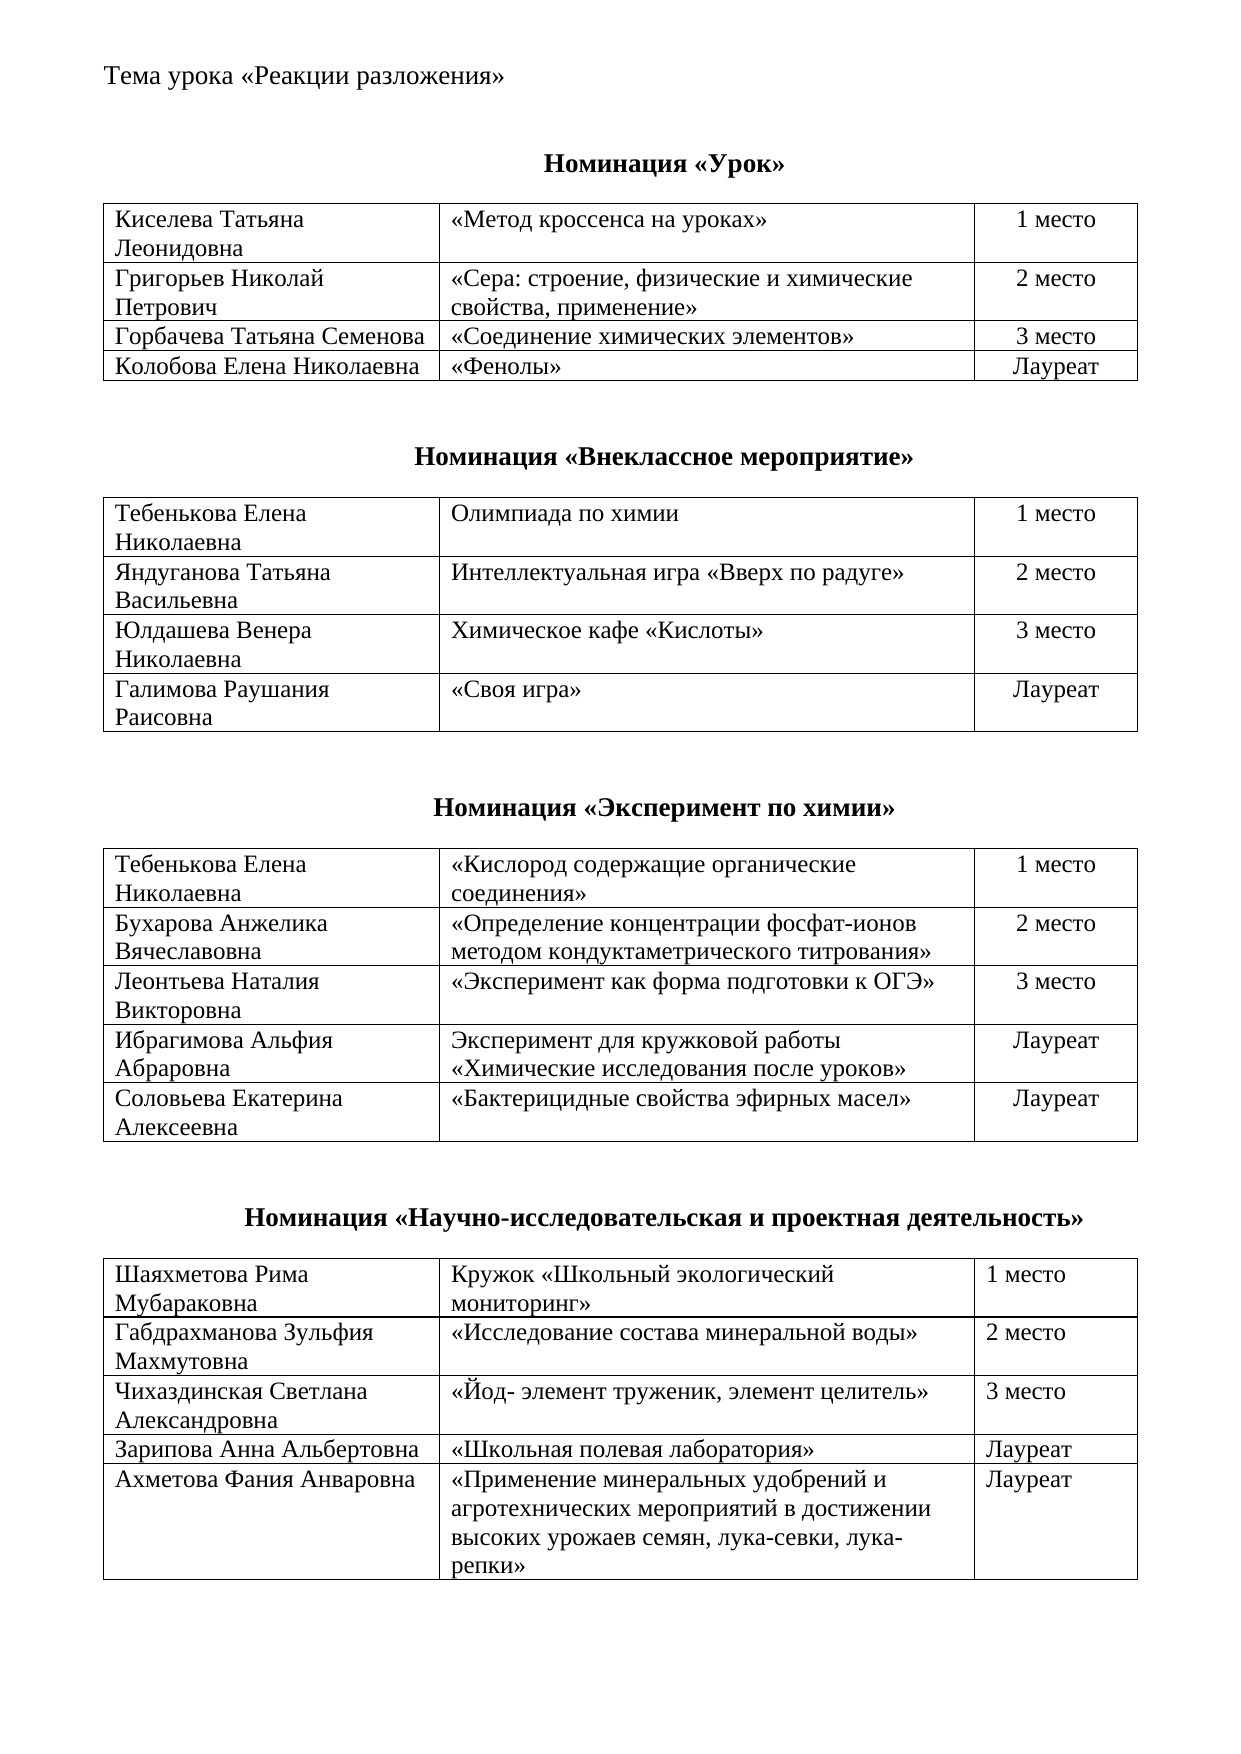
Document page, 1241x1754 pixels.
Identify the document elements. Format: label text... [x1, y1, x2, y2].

table_cell 3 место [975, 321, 1137, 350]
table_cell Ибрагимова Альфия Абраровна [104, 1025, 439, 1082]
table_header Олимпиада по химии [440, 498, 974, 556]
table_cell 3 место [975, 1376, 1137, 1433]
table_header «Метод кроссенса на уроках» [440, 204, 974, 262]
text Номинация «Научно-исследовательская и проектная деятельность» [177, 1201, 1152, 1232]
table_cell Габдрахманова Зульфия Махмутовна [104, 1318, 439, 1375]
table_cell Бухарова Анжелика Вячеславовна [104, 908, 439, 965]
table_cell «Определение концентрации фосфат-ионов методом кондуктаметрического титрования» [440, 908, 974, 965]
table_cell «Фенолы» [440, 351, 974, 380]
table_cell Химическое кафе «Кислоты» [440, 615, 974, 673]
table_cell «Эксперимент как форма подготовки к ОГЭ» [440, 966, 974, 1024]
table_cell 3 место [975, 966, 1137, 1024]
table_header 1 место [975, 849, 1137, 907]
table_cell Лауреат [975, 674, 1137, 731]
table_header Тебенькова Елена Николаевна [104, 498, 439, 556]
table_cell Зарипова Анна Альбертовна [104, 1435, 439, 1463]
table_cell 2 место [975, 908, 1137, 965]
table_cell Чихаздинская Светлана Александровна [104, 1376, 439, 1433]
table_cell «Своя игра» [440, 674, 974, 731]
table_cell Григорьев Николай Петрович [104, 263, 439, 320]
table_cell Соловьева Екатерина Алексеевна [104, 1083, 439, 1141]
text Номинация «Эксперимент по химии» [177, 792, 1152, 823]
table_cell «Соединение химических элементов» [440, 321, 974, 350]
table_cell 3 место [975, 615, 1137, 673]
table_cell Юлдашева Венера Николаевна [104, 615, 439, 673]
table_cell «Исследование состава минеральной воды» [440, 1318, 974, 1375]
table_cell 2 место [975, 557, 1137, 614]
table_header Кружок «Школьный экологический мониторинг» [440, 1259, 974, 1316]
table_cell «Йод- элемент труженик, элемент целитель» [440, 1376, 974, 1433]
text Тема урока «Реакции разложения» [103, 59, 1152, 90]
table_cell Лауреат [975, 351, 1137, 380]
table_header «Кислород содержащие органические соединения» [440, 849, 974, 907]
table_cell Яндуганова Татьяна Васильевна [104, 557, 439, 614]
table_cell «Сера: строение, физические и химические свойства, применение» [440, 263, 974, 320]
table_cell Лауреат [975, 1025, 1137, 1082]
table_cell 2 место [975, 1318, 1137, 1375]
table_header Тебенькова Елена Николаевна [104, 849, 439, 907]
text Номинация «Внеклассное мероприятие» [177, 440, 1152, 472]
table_header 1 место [975, 498, 1137, 556]
table_cell Леонтьева Наталия Викторовна [104, 966, 439, 1024]
table_header 1 место [975, 1259, 1137, 1316]
table_cell Лауреат [975, 1435, 1137, 1463]
table_cell Галимова Раушания Раисовна [104, 674, 439, 731]
table_cell «Школьная полевая лаборатория» [440, 1435, 974, 1463]
table_cell Эксперимент для кружковой работы «Химические исследования после уроков» [440, 1025, 974, 1082]
table_cell Интеллектуальная игра «Вверх по радуге» [440, 557, 974, 614]
table_header Шаяхметова Рима Мубараковна [104, 1259, 439, 1316]
table_cell Колобова Елена Николаевна [104, 351, 439, 380]
table_cell Лауреат [975, 1083, 1137, 1141]
table_cell 2 место [975, 263, 1137, 320]
table_cell «Бактерицидные свойства эфирных масел» [440, 1083, 974, 1141]
text Номинация «Урок» [177, 147, 1152, 178]
table_cell Ахметова Фания Анваровна [104, 1464, 439, 1579]
table_header 1 место [975, 204, 1137, 262]
table_header Киселева Татьяна Леонидовна [104, 204, 439, 262]
table_cell Лауреат [975, 1464, 1137, 1579]
table_cell «Применение минеральных удобрений и агротехнических мероприятий в достижении высоких урожаев семян, лука-севки, лука-репки» [440, 1464, 974, 1579]
table_cell Горбачева Татьяна Семенова [104, 321, 439, 350]
